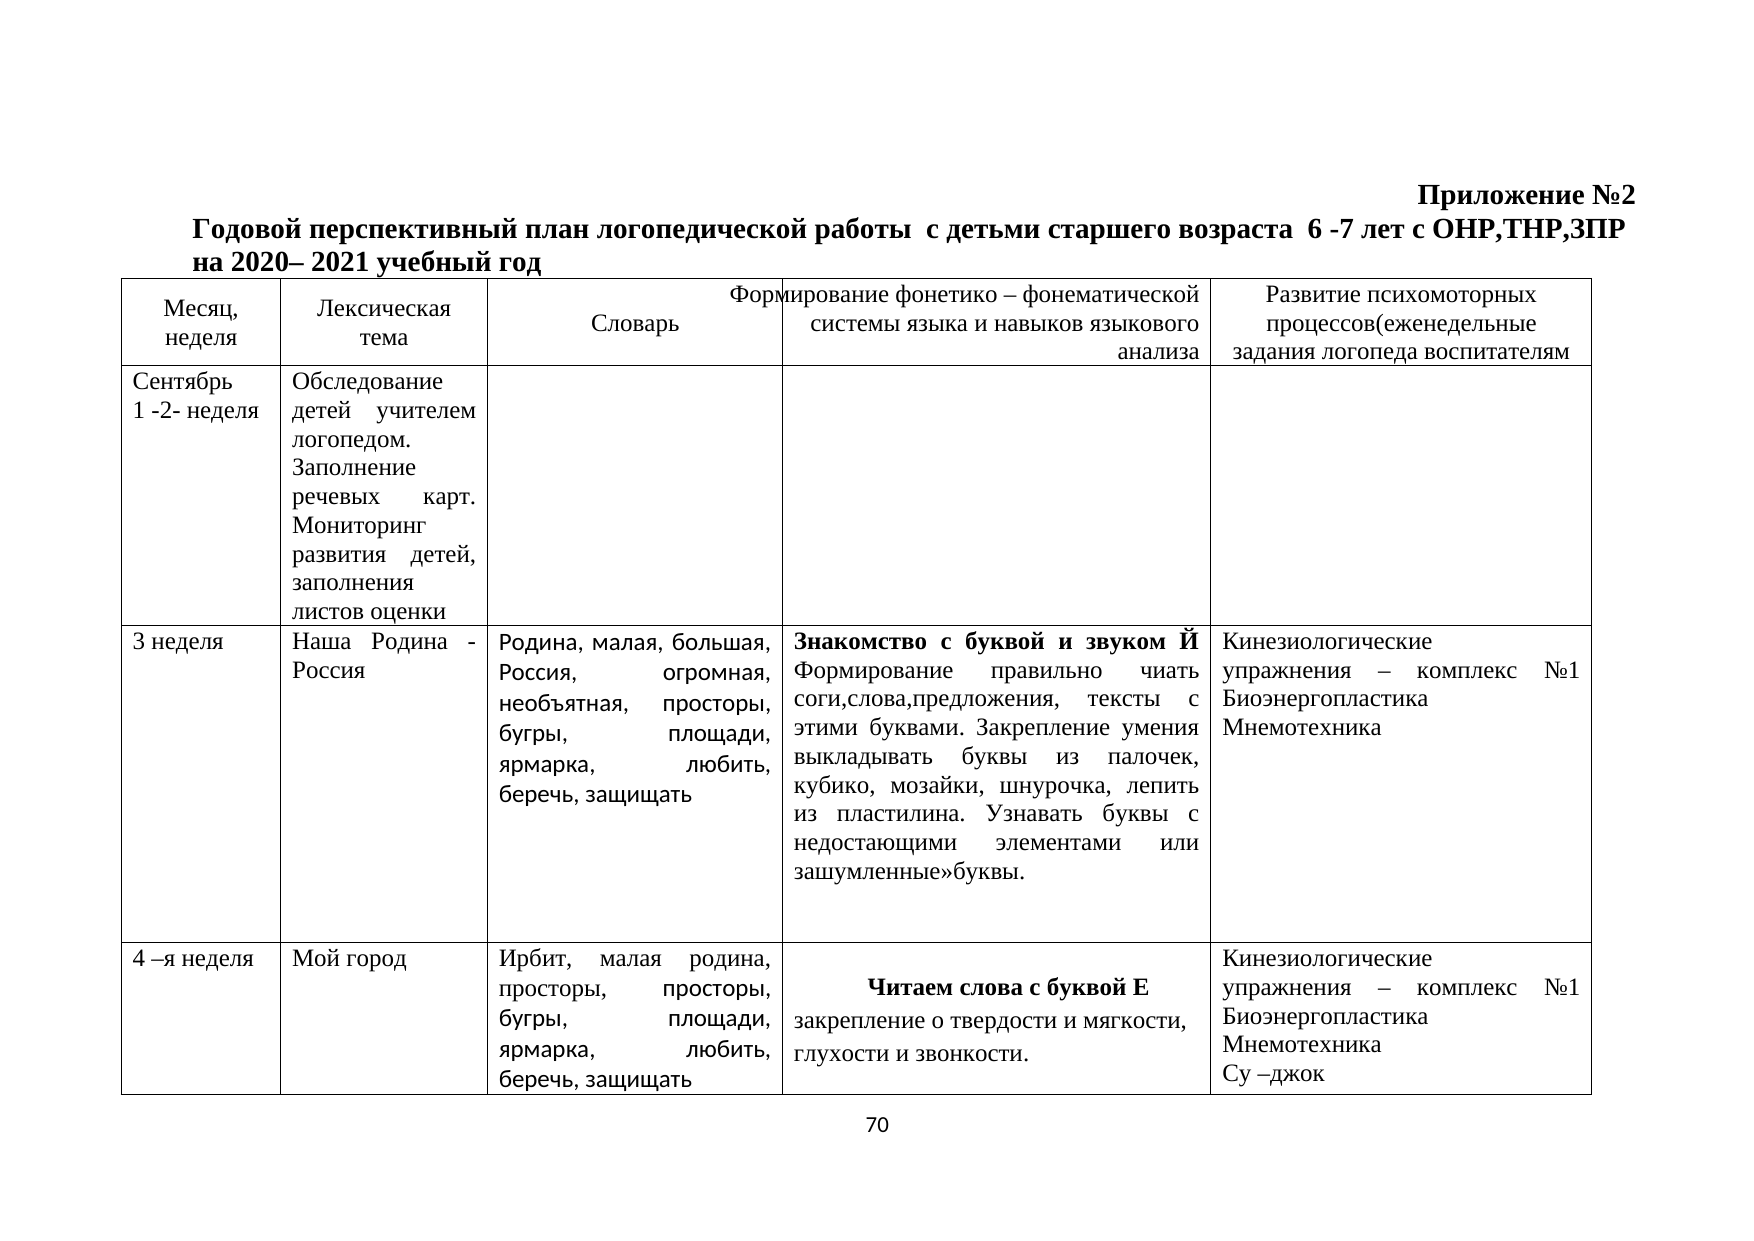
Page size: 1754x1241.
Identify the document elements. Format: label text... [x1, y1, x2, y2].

table_cell [488, 366, 782, 625]
text на 2020– 2021 учебный год [118, 244, 1636, 278]
table_header Словарь [488, 279, 782, 365]
table_header Формирование фонетико – фонематической системы языка и навыков языкового анализа [783, 279, 1210, 365]
table_cell Обследование детей учителем логопедом. Заполнение речевых карт. Мониторинг развития детей, заполнения листов оценки [281, 366, 487, 625]
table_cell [783, 943, 1210, 1094]
table_cell Родина, малая, большая, Россия, огромная, необъятная, просторы, бугры, площади, ярмарка, любить, беречь, защищать [488, 626, 782, 942]
table_cell 3 неделя [122, 626, 280, 942]
table_header Развитие психомоторных процессов(еженедельные задания логопеда воспитателям [1211, 279, 1591, 365]
table_cell Сентябрь 1 -2- неделя [122, 366, 280, 625]
table_cell [783, 366, 1210, 625]
text Годовой перспективный план логопедической работы с детьми старшего возраста 6 -7 лет с ОНР,ТНР,ЗПР [118, 211, 1636, 244]
table_cell [1211, 366, 1591, 625]
table_cell 4 –я неделя [122, 943, 280, 1094]
table_cell Знакомство с буквой и звуком Й Формирование правильно чиать соги,слова,предложения, тексты с этими буквами. Закрепление умения выкладывать буквы из палочек, кубико, мозайки, шнурочка, лепить из пластилина. Узнавать буквы с недостающими элементами или зашумленные»буквы. . [783, 626, 1210, 942]
text Приложение №2 [118, 177, 1636, 211]
table_cell Мой город [281, 943, 487, 1094]
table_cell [1211, 943, 1591, 1094]
table_cell Кинезиологические упражнения – комплекс №1 Биоэнергопластика Мнемотехника [1211, 626, 1591, 942]
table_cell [488, 943, 782, 1094]
table_header Лексическая тема [281, 279, 487, 365]
table_cell Наша Родина - Россия [281, 626, 487, 942]
table_header Месяц, неделя [122, 279, 280, 365]
